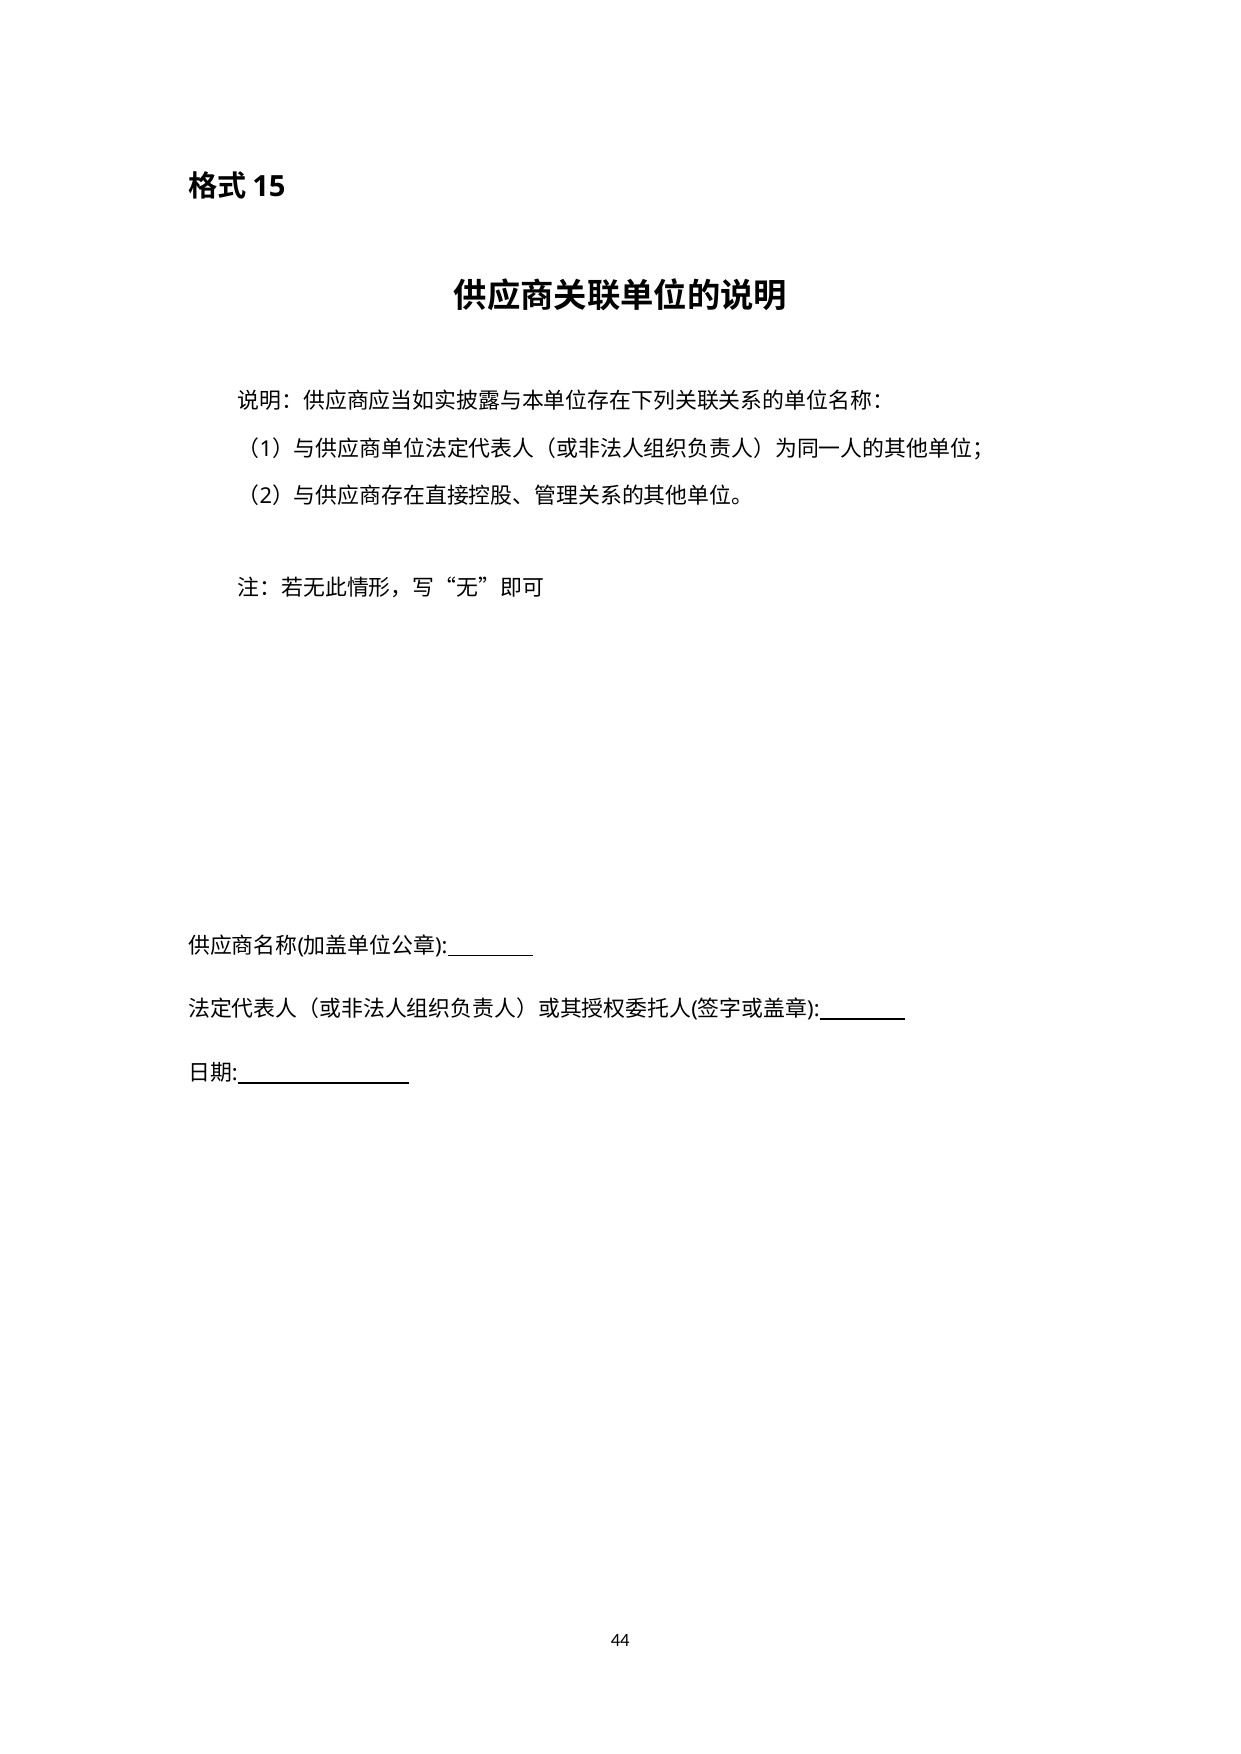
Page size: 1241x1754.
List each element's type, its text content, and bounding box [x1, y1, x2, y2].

text 说明：供应商应当如实披露与本单位存在下列关联关系的单位名称： [188, 383, 1041, 415]
text 注：若无此情形，写“无”即可 [188, 570, 1041, 602]
text 供应商名称(加盖单位公章): [188, 928, 1041, 959]
text 法定代表人（或非法人组织负责人）或其授权委托人(签字或盖章): [188, 991, 1041, 1023]
text 日期: [188, 1055, 1041, 1086]
text 格式15 [188, 162, 1041, 205]
text 供应商关联单位的说明 [188, 259, 1052, 326]
text （2）与供应商存在直接控股、管理关系的其他单位。 [188, 478, 1041, 510]
text （1）与供应商单位法定代表人（或非法人组织负责人）为同一人的其他单位； [188, 431, 1041, 462]
